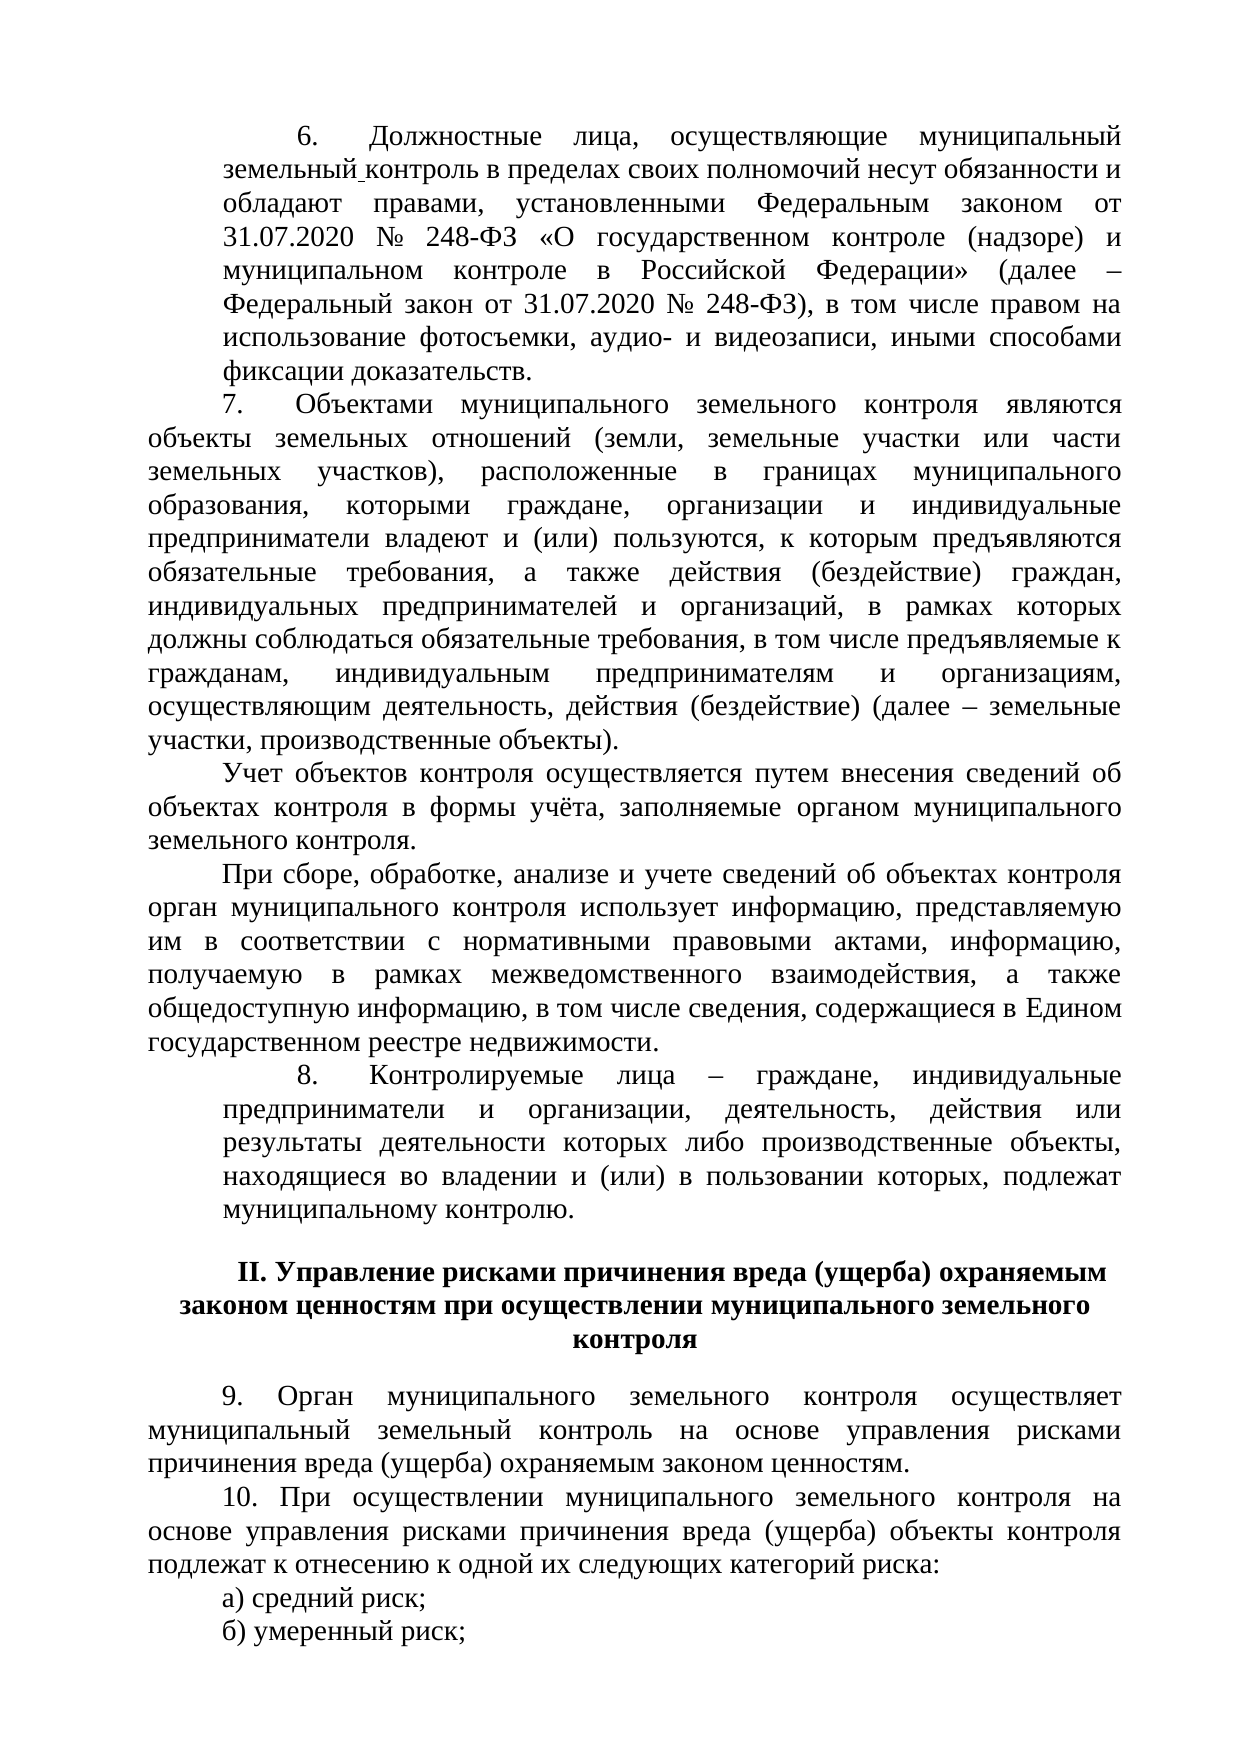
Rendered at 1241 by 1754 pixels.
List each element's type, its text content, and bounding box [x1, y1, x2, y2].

text 10. При осуществлении муниципального земельного контроля на основе управления рисками причинения вреда (ущерба) объекты контроля подлежат к отнесению к одной их следующих категорий риска: [148, 1479, 1122, 1580]
text Учет объектов контроля осуществляется путем внесения сведений об объектах контроля в формы учёта, заполняемые органом муниципального земельного контроля. [148, 755, 1122, 856]
text б) умеренный риск; [148, 1613, 1122, 1647]
text II. Управление рисками причинения вреда (ущерба) ‎охраняемым законом ценностям при осуществлении‎ муниципального земельного контроля [148, 1254, 1122, 1354]
text 9. Орган муниципального земельного контроля осуществляет муниципальный земельный контроль на основе управления рисками причинения вреда (ущерба) охраняемым законом ценностям. [148, 1378, 1122, 1479]
list Объектами муниципального земельного контроля являются объекты земельных отношений (земли, земельные участки или части земельных участков), расположенные в границах муниципального образования, которыми граждане, организации и индивидуальные предприниматели владеют и (или) пользуются, к которым предъявляются обязательные требования, а также действия (бездействие) граждан, индивидуальных предпринимателей и организаций, в рамках которых должны соблюдаться обязательные требования, в том числе предъявляемые к гражданам, индивидуальным предпринимателям и организациям, осуществляющим деятельность, действия (бездействие) (далее – земельные участки, производственные объекты). [148, 386, 1122, 755]
text При сборе, обработке, анализе и учете сведений об объектах контроля орган муниципального контроля использует информацию, представляемую им в соответствии с нормативными правовыми актами, информацию, получаемую в рамках межведомственного взаимодействия, а также общедоступную информацию, в том числе сведения, содержащиеся в Едином государственном реестре недвижимости. [148, 856, 1122, 1057]
list Контролируемые лица – граждане, индивидуальные предприниматели и организации, деятельность, действия или результаты деятельности которых либо производственные объекты, находящиеся во владении и (или) в пользовании которых, подлежат муниципальному контролю. [223, 1057, 1122, 1225]
text а) средний риск; [148, 1580, 1122, 1613]
list Должностные лица, осуществляющие муниципальный земельный контроль в пределах своих полномочий несут обязанности и обладают правами, установленными Федеральным законом от 31.07.2020 № 248-ФЗ «О государственном контроле (надзоре) и муниципальном контроле в Российской Федерации» (далее – Федеральный закон от 31.07.2020 № 248-ФЗ), в том числе правом на использование фотосъемки, аудио- и видеозаписи, иными способами фиксации доказательств. [223, 118, 1122, 386]
